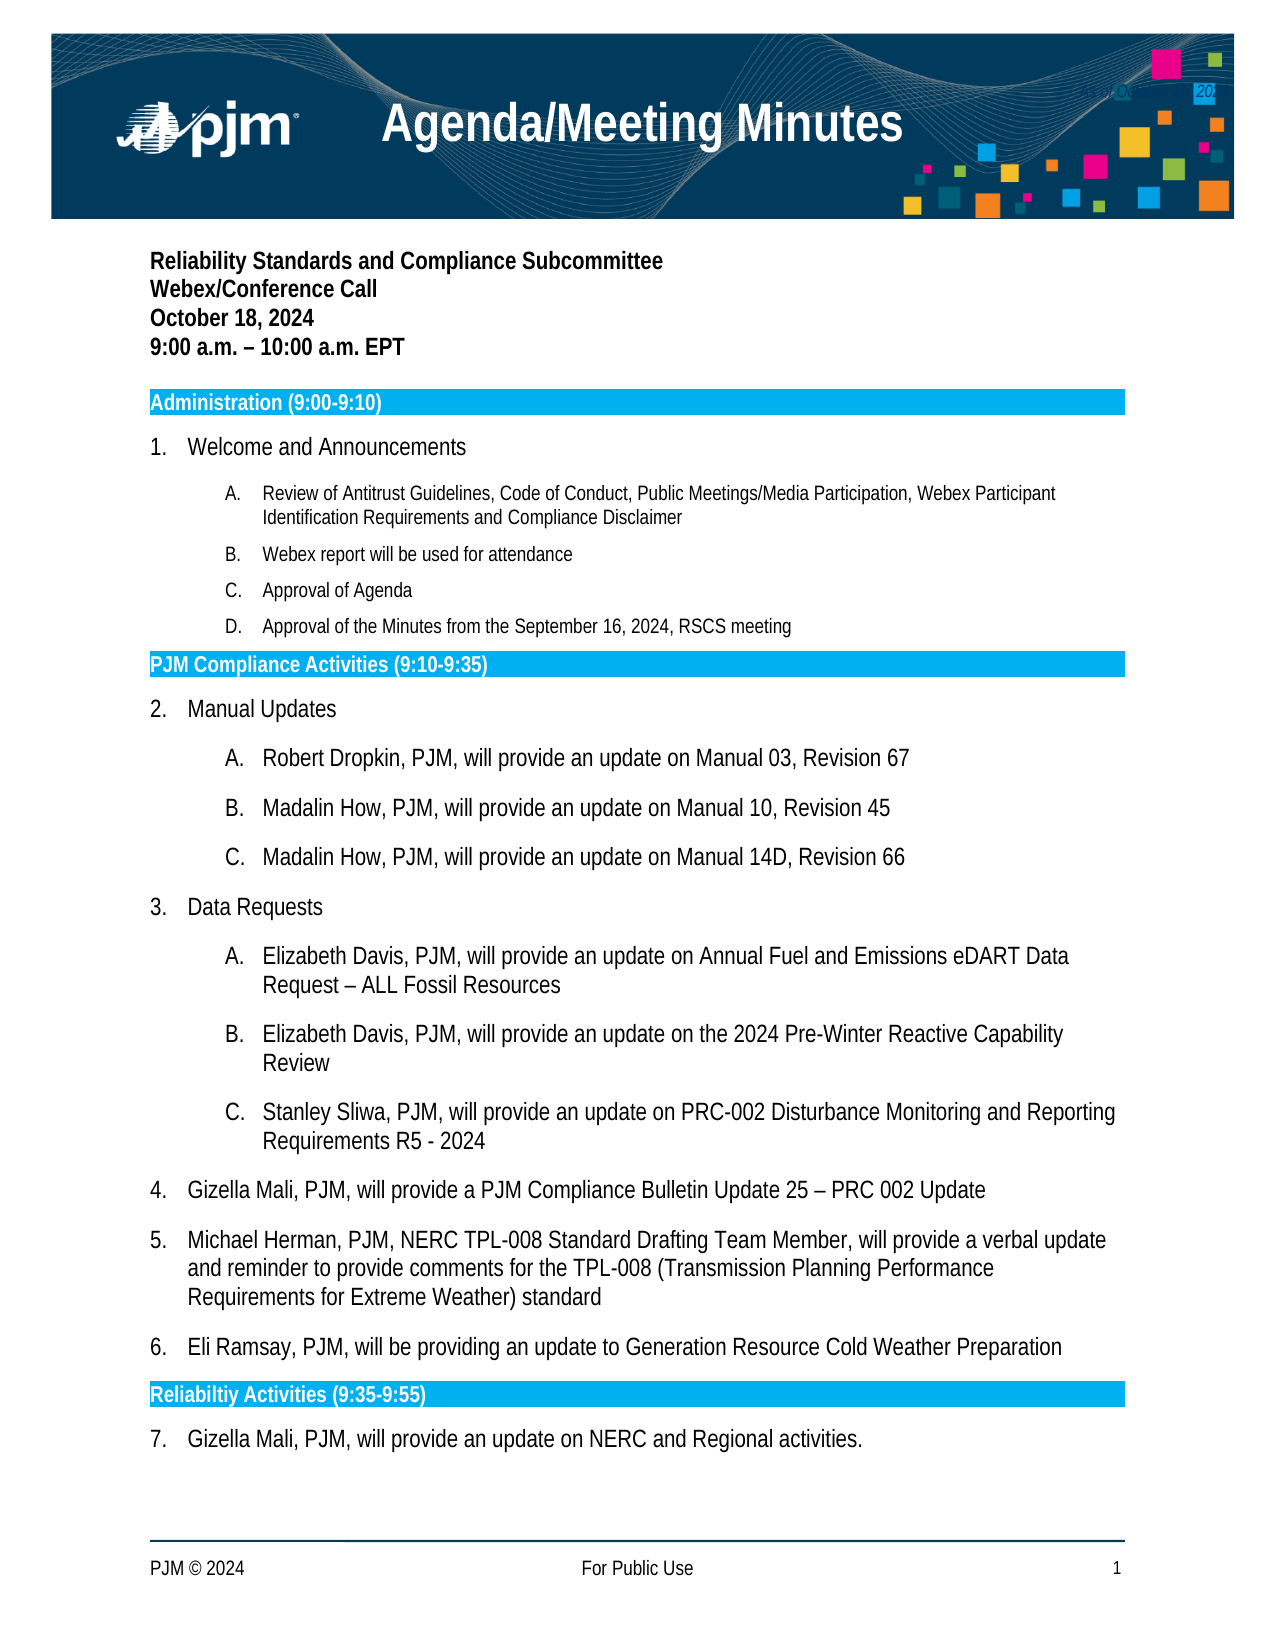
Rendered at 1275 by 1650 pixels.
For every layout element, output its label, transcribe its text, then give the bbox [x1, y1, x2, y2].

subtitle Welcome and Announcements [150, 432, 1125, 460]
subtitle Manual Updates [150, 693, 1125, 722]
subtitle Eli Ramsay, PJM, will be providing an update to Generation Resource Cold Weather Preparation [150, 1332, 1125, 1360]
subtitle PJM Compliance Activities (9:10-9:35) [150, 651, 1125, 677]
subtitle Michael Herman, PJM, NERC TPL-008 Standard Drafting Team Member, will provide a verbal update and reminder to provide comments for the TPL-008 (Transmission Planning Performance Requirements for Extreme Weather) standard [150, 1225, 1125, 1311]
list Webex report will be used for attendance [225, 541, 1125, 565]
subtitle Stanley Sliwa, PJM, will provide an update on PRC-002 Disturbance Monitoring and Reporting Requirements R5 - 2024 [225, 1097, 1125, 1154]
subtitle Robert Dropkin, PJM, will provide an update on Manual 03, Revision 67 [225, 743, 1125, 772]
text October 18, 2024 [150, 303, 1125, 332]
subtitle Reliabiltiy Activities (9:35-9:55) [150, 1381, 1125, 1407]
list Approval of Agenda [225, 578, 1125, 602]
text Reliability Standards and Compliance Subcommittee [150, 246, 1125, 274]
list Review of Antitrust Guidelines, Code of Conduct, Public Meetings/Media Participation, Webex Participant Identification Requirements and Compliance Disclaimer [225, 481, 1125, 529]
subtitle Madalin How, PJM, will provide an update on Manual 10, Revision 45 [225, 792, 1125, 821]
subtitle Gizella Mali, PJM, will provide an update on NERC and Regional activities. [150, 1424, 1125, 1452]
subtitle Madalin How, PJM, will provide an update on Manual 14D, Revision 66 [225, 842, 1125, 871]
subtitle Administration (9:00-9:10) [150, 389, 1125, 415]
text Webex/Conference Call [150, 274, 1125, 303]
text 9:00 a.m. – 10:00 a.m. EPT [150, 332, 1125, 360]
subtitle Data Requests [150, 891, 1125, 920]
subtitle Elizabeth Davis, PJM, will provide an update on Annual Fuel and Emissions eDART Data Request – ALL Fossil Resources [225, 941, 1125, 998]
subtitle Elizabeth Davis, PJM, will provide an update on the 2024 Pre-Winter Reactive Capability Review [225, 1019, 1125, 1076]
subtitle Gizella Mali, PJM, will provide a PJM Compliance Bulletin Update 25 – PRC 002 Update [150, 1175, 1125, 1204]
picture [51, 32, 1235, 219]
list Approval of the Minutes from the September 16, 2024, RSCS meeting [225, 614, 1125, 638]
